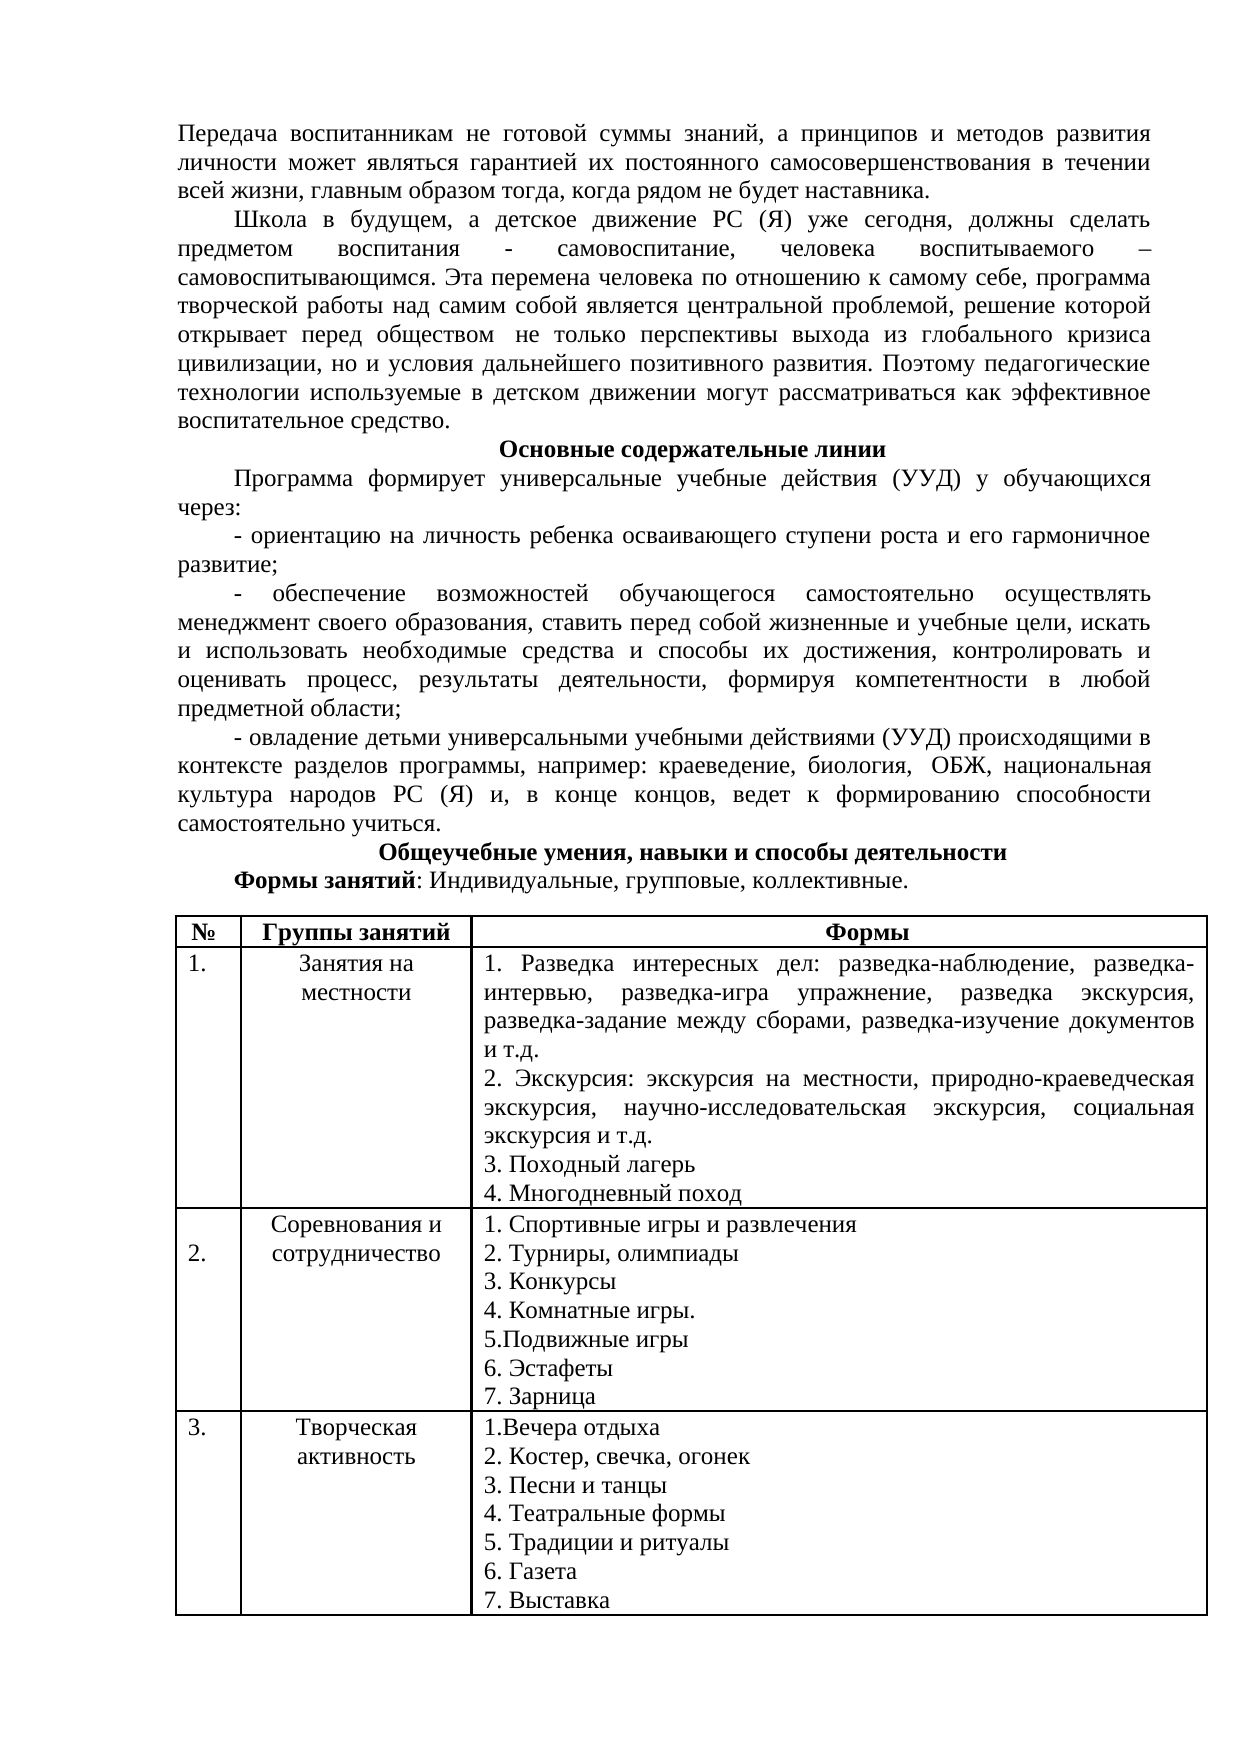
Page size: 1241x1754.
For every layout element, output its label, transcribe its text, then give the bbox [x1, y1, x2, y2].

table_cell 1. Разведка интересных дел: разведка-наблюдение, разведка-интервью, разведка-игра упражнение, разведка экскурсия, разведка-задание между сборами, разведка-изучение документов и т.д. 2. Экскурсия: экскурсия на местности, природно-краеведческая экскурсия, научно-исследовательская экскурсия, социальная экскурсия и т.д. 3. Походный лагерь 4. Многодневный поход [473, 948, 1206, 1207]
table_cell 1. [177, 948, 240, 1207]
table_cell 2. [177, 1209, 240, 1410]
text Формы занятий: Индивидуальные, групповые, коллективные. [177, 866, 1152, 894]
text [177, 118, 1152, 204]
table_header № [177, 917, 240, 946]
text Программа формирует универсальные учебные действия (УУД) у обучающихся через: [177, 463, 1152, 521]
table_cell 1. Спортивные игры и развлечения 2. Турниры, олимпиады 3. Конкурсы 4. Комнатные игры. 5.Подвижные игры 6. Эстафеты 7. Зарница [473, 1209, 1206, 1410]
text - ориентацию на личность ребенка осваивающего ступени роста и его гармоничное развитие; [177, 521, 1152, 578]
text Основные содержательные линии [177, 434, 1152, 463]
text - овладение детьми универсальными учебными действиями (УУД) происходящими в контексте разделов программы, например: краеведение, биология, ОБЖ, национальная культура народов РС (Я) и, в конце концов, ведет к формированию способности самостоятельно учиться. [177, 722, 1152, 837]
table_header Группы занятий [242, 917, 470, 946]
text Общеучебные умения, навыки и способы деятельности [177, 837, 1152, 866]
table_cell 3. [177, 1412, 240, 1613]
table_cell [473, 1412, 1206, 1613]
table_header Формы [473, 917, 1206, 946]
table_cell Соревнования и сотрудничество [242, 1209, 470, 1410]
text Школа в будущем, а детское движение РС (Я) уже сегодня, должны сделать предметом воспитания - самовоспитание, человека воспитываемого – самовоспитывающимся. Эта перемена человека по отношению к самому себе, программа творческой работы над самим собой является центральной проблемой, решение которой открывает перед обществом не только перспективы выхода из глобального кризиса цивилизации, но и условия дальнейшего позитивного развития. Поэтому педагогические технологии используемые в детском движении могут рассматриваться как эффективное воспитательное средство. [177, 204, 1152, 434]
text - обеспечение возможностей обучающегося самостоятельно осуществлять менеджмент своего образования, ставить перед собой жизненные и учебные цели, искать и использовать необходимые средства и способы их достижения, контролировать и оценивать процесс, результаты деятельности, формируя компетентности в любой предметной области; [177, 578, 1152, 722]
table_cell Занятия на местности [242, 948, 470, 1207]
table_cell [242, 1412, 470, 1613]
